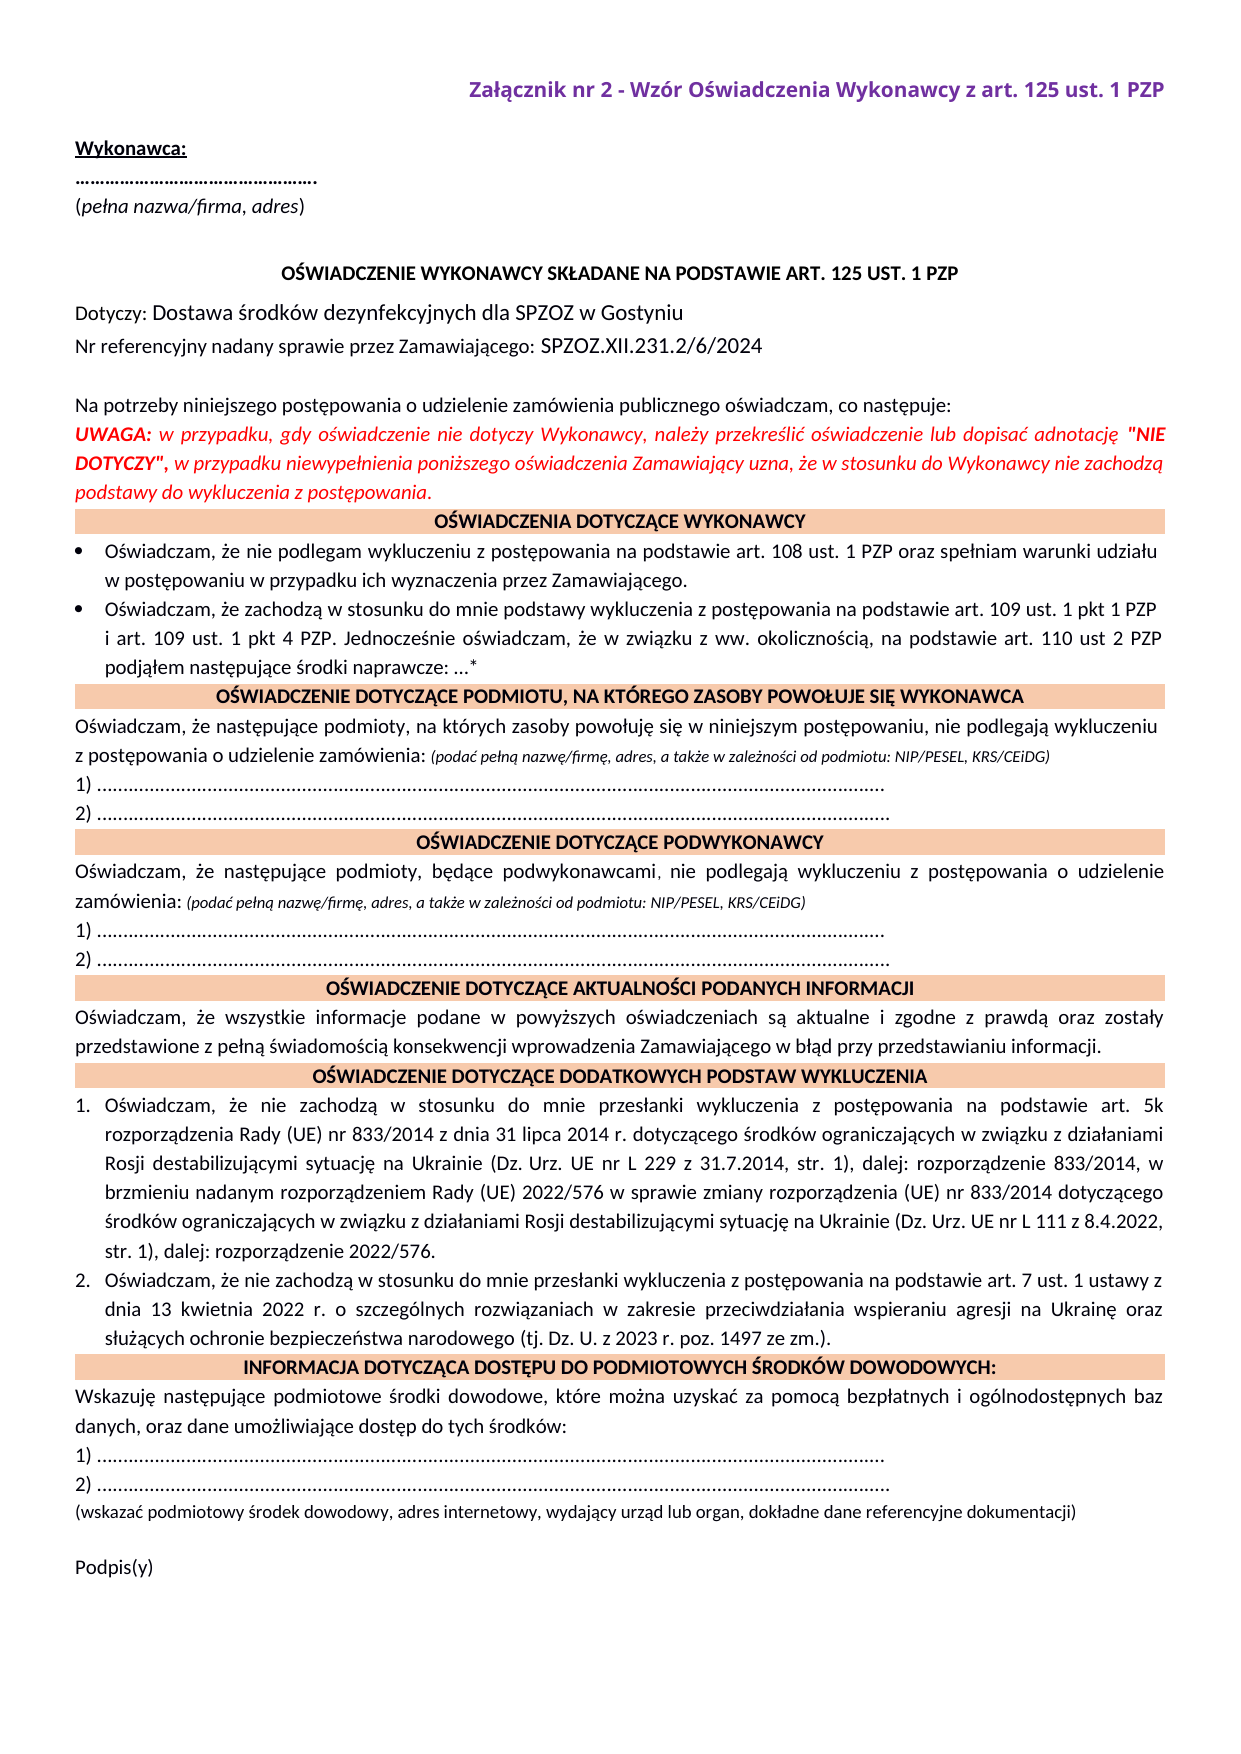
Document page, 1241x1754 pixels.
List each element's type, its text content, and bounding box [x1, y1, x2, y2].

text (wskazać podmiotowy środek dowodowy, adres internetowy, wydający urząd lub organ, dokładne dane referencyjne dokumentacji) [75, 1500, 1165, 1523]
text UWAGA: w przypadku, gdy oświadczenie nie dotyczy Wykonawcy, należy przekreślić oświadczenie lub dopisać adnotację "NIE DOTYCZY", w przypadku niewypełnienia poniższego oświadczenia Zamawiający uzna, że w stosunku do Wykonawcy nie zachodzą podstawy do wykluczenia z postępowania. [75, 421, 1165, 505]
text OŚWIADCZENIE DOTYCZĄCE PODMIOTU, NA KTÓREGO ZASOBY POWOŁUJE SIĘ WYKONAWCA [75, 684, 1165, 709]
text 2) ....................................................................................................................................................... [75, 800, 1165, 826]
text Nr referencyjny nadany sprawie przez Zamawiającego: [75, 331, 1165, 359]
text Oświadczam, że następujące podmioty, będące podwykonawcami, nie podlegają wykluczeniu z postępowania o udzielenie zamówienia: (podać pełną nazwę/firmę, adres, a także w zależności od podmiotu: NIP/PESEL, KRS/CEiDG) [75, 859, 1165, 913]
text Dotyczy: [75, 298, 1165, 327]
text 1) ...................................................................................................................................................... [75, 917, 1165, 942]
text OŚWIADCZENIE DOTYCZĄCE AKTUALNOŚCI PODANYCH INFORMACJI [75, 975, 1165, 1001]
list Oświadczam, że nie zachodzą w stosunku do mnie przesłanki wykluczenia z postępowania na podstawie art. 7 ust. 1 ustawy z dnia 13 kwietnia 2022 r. o szczególnych rozwiązaniach w zakresie przeciwdziałania wspieraniu agresji na Ukrainę oraz służących ochronie bezpieczeństwa narodowego (tj. Dz. U. z 2023 r. poz. 1497 ze zm.). [75, 1267, 1165, 1351]
list Oświadczam, że nie podlegam wykluczeniu z postępowania na podstawie art. 108 ust. 1 PZP oraz spełniam warunki udziału w postępowaniu w przypadku ich wyznaczenia przez Zamawiającego. [75, 538, 1165, 592]
text Wykonawca: [75, 135, 1165, 160]
text 1) ...................................................................................................................................................... [75, 771, 1165, 797]
text Oświadczam, że wszystkie informacje podane w powyższych oświadczeniach są aktualne i zgodne z prawdą oraz zostały przedstawione z pełną świadomością konsekwencji wprowadzenia Zamawiającego w błąd przy przedstawianiu informacji. [75, 1004, 1165, 1059]
text 2) ....................................................................................................................................................... [75, 1471, 1165, 1497]
text 2) ....................................................................................................................................................... [75, 946, 1165, 972]
text OŚWIADCZENIE WYKONAWCY SKŁADANE NA PODSTAWIE ART. 125 UST. 1 PZP [75, 260, 1165, 286]
text Podpis(y) [75, 1554, 1165, 1579]
list Oświadczam, że zachodzą w stosunku do mnie podstawy wykluczenia z postępowania na podstawie art. 109 ust. 1 pkt 1 PZP i art. 109 ust. 1 pkt 4 PZP. Jednocześnie oświadczam, że w związku z ww. okolicznością, na podstawie art. 110 ust 2 PZP podjąłem następujące środki naprawcze: …* [75, 596, 1165, 680]
text Załącznik nr 2 - Wzór Oświadczenia Wykonawcy z art. 125 ust. 1 PZP [75, 75, 1165, 103]
text INFORMACJA DOTYCZĄCA DOSTĘPU DO PODMIOTOWYCH ŚRODKÓW DOWODOWYCH: [75, 1354, 1165, 1380]
text OŚWIADCZENIE DOTYCZĄCE DODATKOWYCH PODSTAW WYKLUCZENIA [75, 1063, 1165, 1088]
text 1) ...................................................................................................................................................... [75, 1442, 1165, 1467]
list Oświadczam, że nie zachodzą w stosunku do mnie przesłanki wykluczenia z postępowania na podstawie art. 5k rozporządzenia Rady (UE) nr 833/2014 z dnia 31 lipca 2014 r. dotyczącego środków ograniczających w związku z działaniami Rosji destabilizującymi sytuację na Ukrainie (Dz. Urz. UE nr L 229 z 31.7.2014, str. 1), dalej: rozporządzenie 833/2014, w brzmieniu nadanym rozporządzeniem Rady (UE) 2022/576 w sprawie zmiany rozporządzenia (UE) nr 833/2014 dotyczącego środków ograniczających w związku z działaniami Rosji destabilizującymi sytuację na Ukrainie (Dz. Urz. UE nr L 111 z 8.4.2022, str. 1), dalej: rozporządzenie 2022/576. [75, 1092, 1165, 1263]
text …………………………………………. [75, 164, 1165, 189]
text Wskazuję następujące podmiotowe środki dowodowe, które można uzyskać za pomocą bezpłatnych i ogólnodostępnych baz danych, oraz dane umożliwiające dostęp do tych środków: [75, 1384, 1165, 1438]
text Oświadczam, że następujące podmioty, na których zasoby powołuję się w niniejszym postępowaniu, nie podlegają wykluczeniu z postępowania o udzielenie zamówienia: (podać pełną nazwę/firmę, adres, a także w zależności od podmiotu: NIP/PESEL, KRS/CEiDG) [75, 713, 1165, 767]
text OŚWIADCZENIE DOTYCZĄCE PODWYKONAWCY [75, 829, 1165, 855]
text OŚWIADCZENIA DOTYCZĄCE WYKONAWCY [75, 509, 1165, 534]
text Na potrzeby niniejszego postępowania o udzielenie zamówienia publicznego oświadczam, co następuje: [75, 392, 1165, 417]
text (pełna nazwa/firma, adres) [75, 193, 1165, 218]
